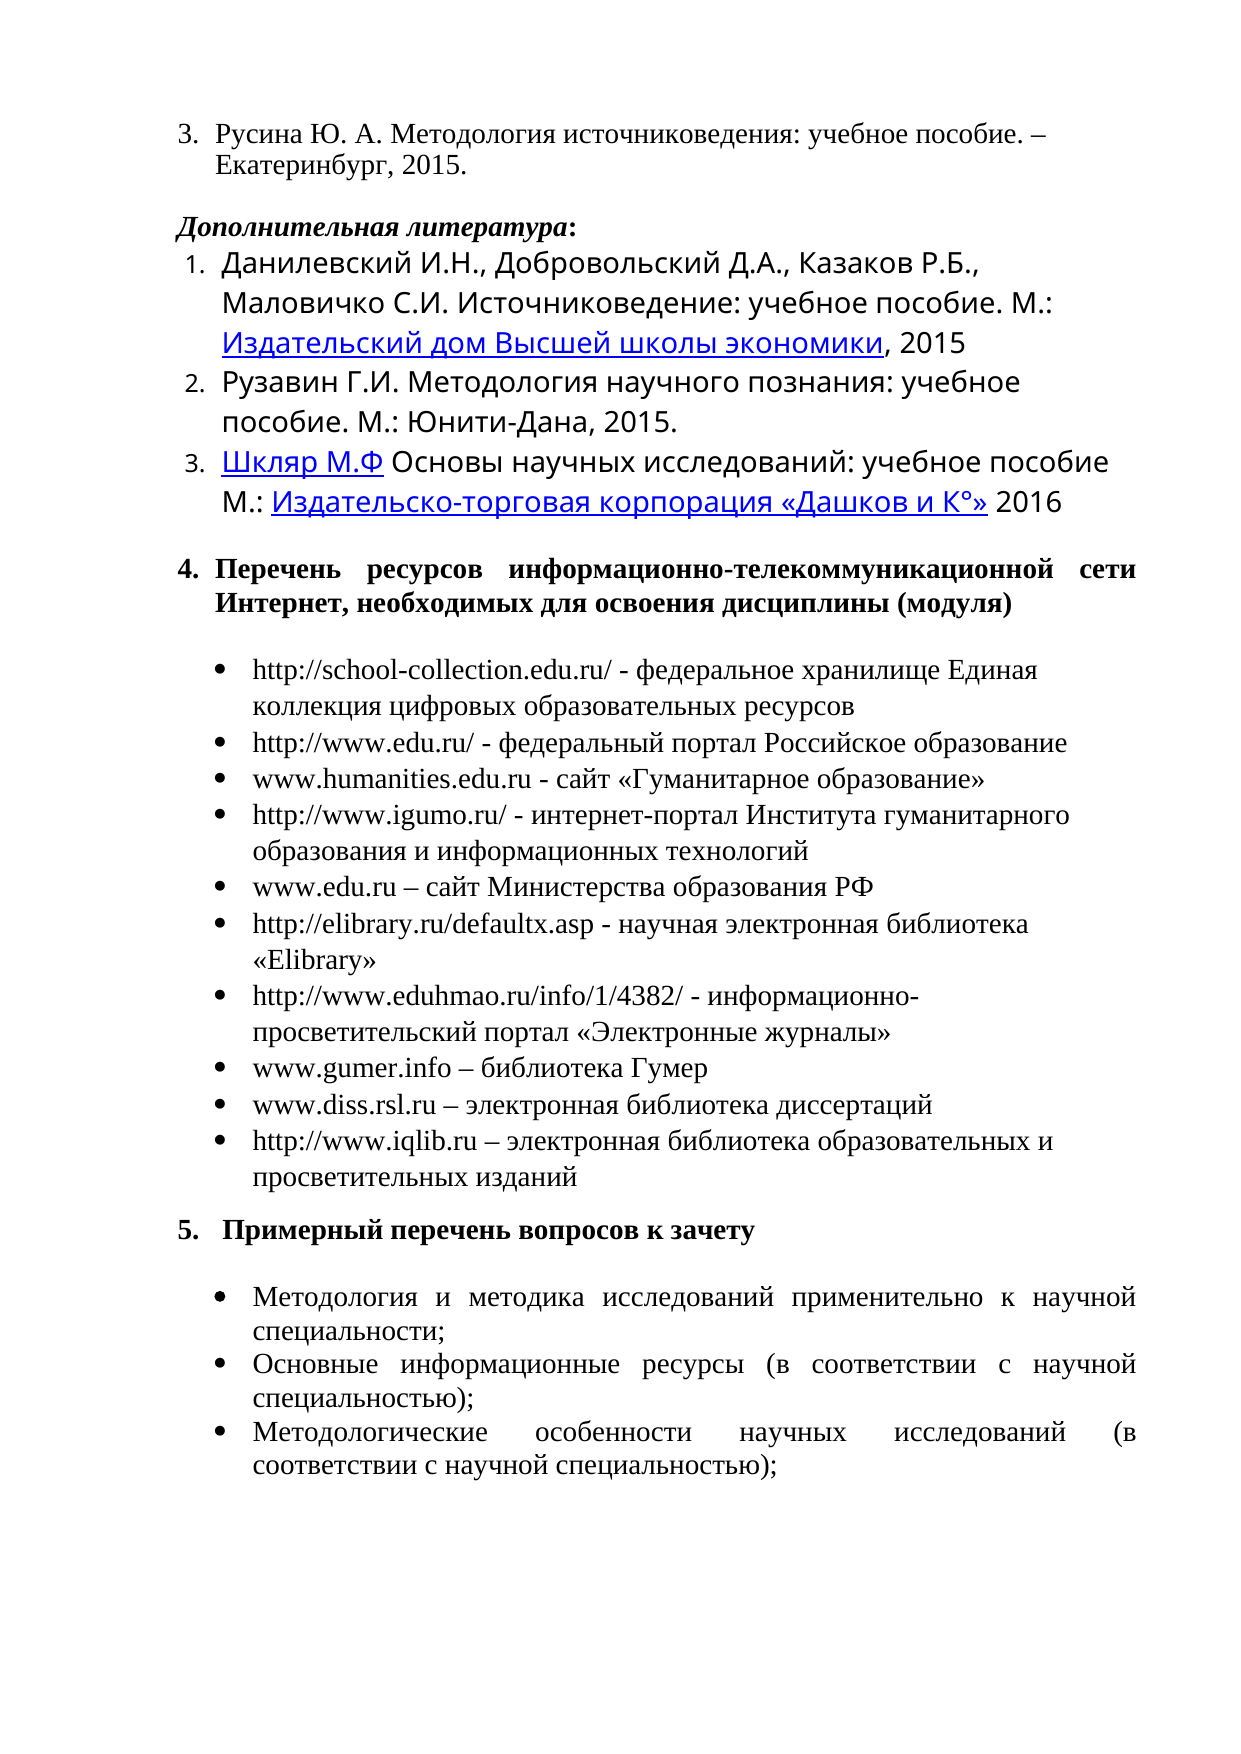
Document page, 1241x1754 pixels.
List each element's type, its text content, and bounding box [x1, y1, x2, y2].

list www.edu.ru – сайт Министерства образования РФ [215, 869, 1137, 903]
list Методологические особенности научных исследований (в соответствии с научной специальностью); [215, 1414, 1137, 1481]
list Основные информационные ресурсы (в соответствии с научной специальностью); [215, 1346, 1137, 1414]
list Рузавин Г.И. Методология научного познания: учебное пособие. М.: Юнити-Дана, 2015. [184, 362, 1137, 441]
list Данилевский И.Н., Добровольский Д.А., Казаков Р.Б., Маловичко С.И. Источниковедение: учебное пособие. М.: Издательский дом Высшей школы экономики, 2015 [184, 243, 1137, 362]
list www.gumer.info – библиотека Гумер [215, 1051, 1137, 1084]
list Перечень ресурсов информационно-телекоммуникационной сети Интернет, необходимых для освоения дисциплины (модуля) [177, 552, 1137, 619]
list http://www.edu.ru/ - федеральный портал Российское образование [215, 725, 1137, 758]
list Русина Ю. А. Методология источниковедения: учебное пособие. – Екатеринбург, 2015. [177, 118, 1137, 180]
list http://www.eduhmao.ru/info/1/4382/ - информационно-просветительский портал «Электронные журналы» [215, 978, 1137, 1048]
list http://www.iqlib.ru – электронная библиотека образовательных и просветительных изданий [215, 1123, 1137, 1193]
text Дополнительная литература: [177, 212, 1137, 243]
list Шкляр М.Ф Основы научных исследований: учебное пособие М.: Издательско-торговая корпорация «Дашков и К°» 2016 [184, 441, 1137, 521]
list Примерный перечень вопросов к зачету [177, 1212, 1137, 1246]
list www.diss.rsl.ru – электронная библиотека диссертаций [215, 1087, 1137, 1121]
list www.humanities.edu.ru - сайт «Гуманитарное образование» [215, 761, 1137, 794]
list Методология и методика исследований применительно к научной специальности; [215, 1279, 1137, 1346]
list http://elibrary.ru/defaultx.asp - научная электронная библиотека «Elibrary» [215, 906, 1137, 976]
list http://www.igumo.ru/ - интернет-портал Института гуманитарного образования и информационных технологий [215, 797, 1137, 867]
list http://school-collection.edu.ru/ - федеральное хранилище Единая коллекция цифровых образовательных ресурсов [215, 652, 1137, 722]
